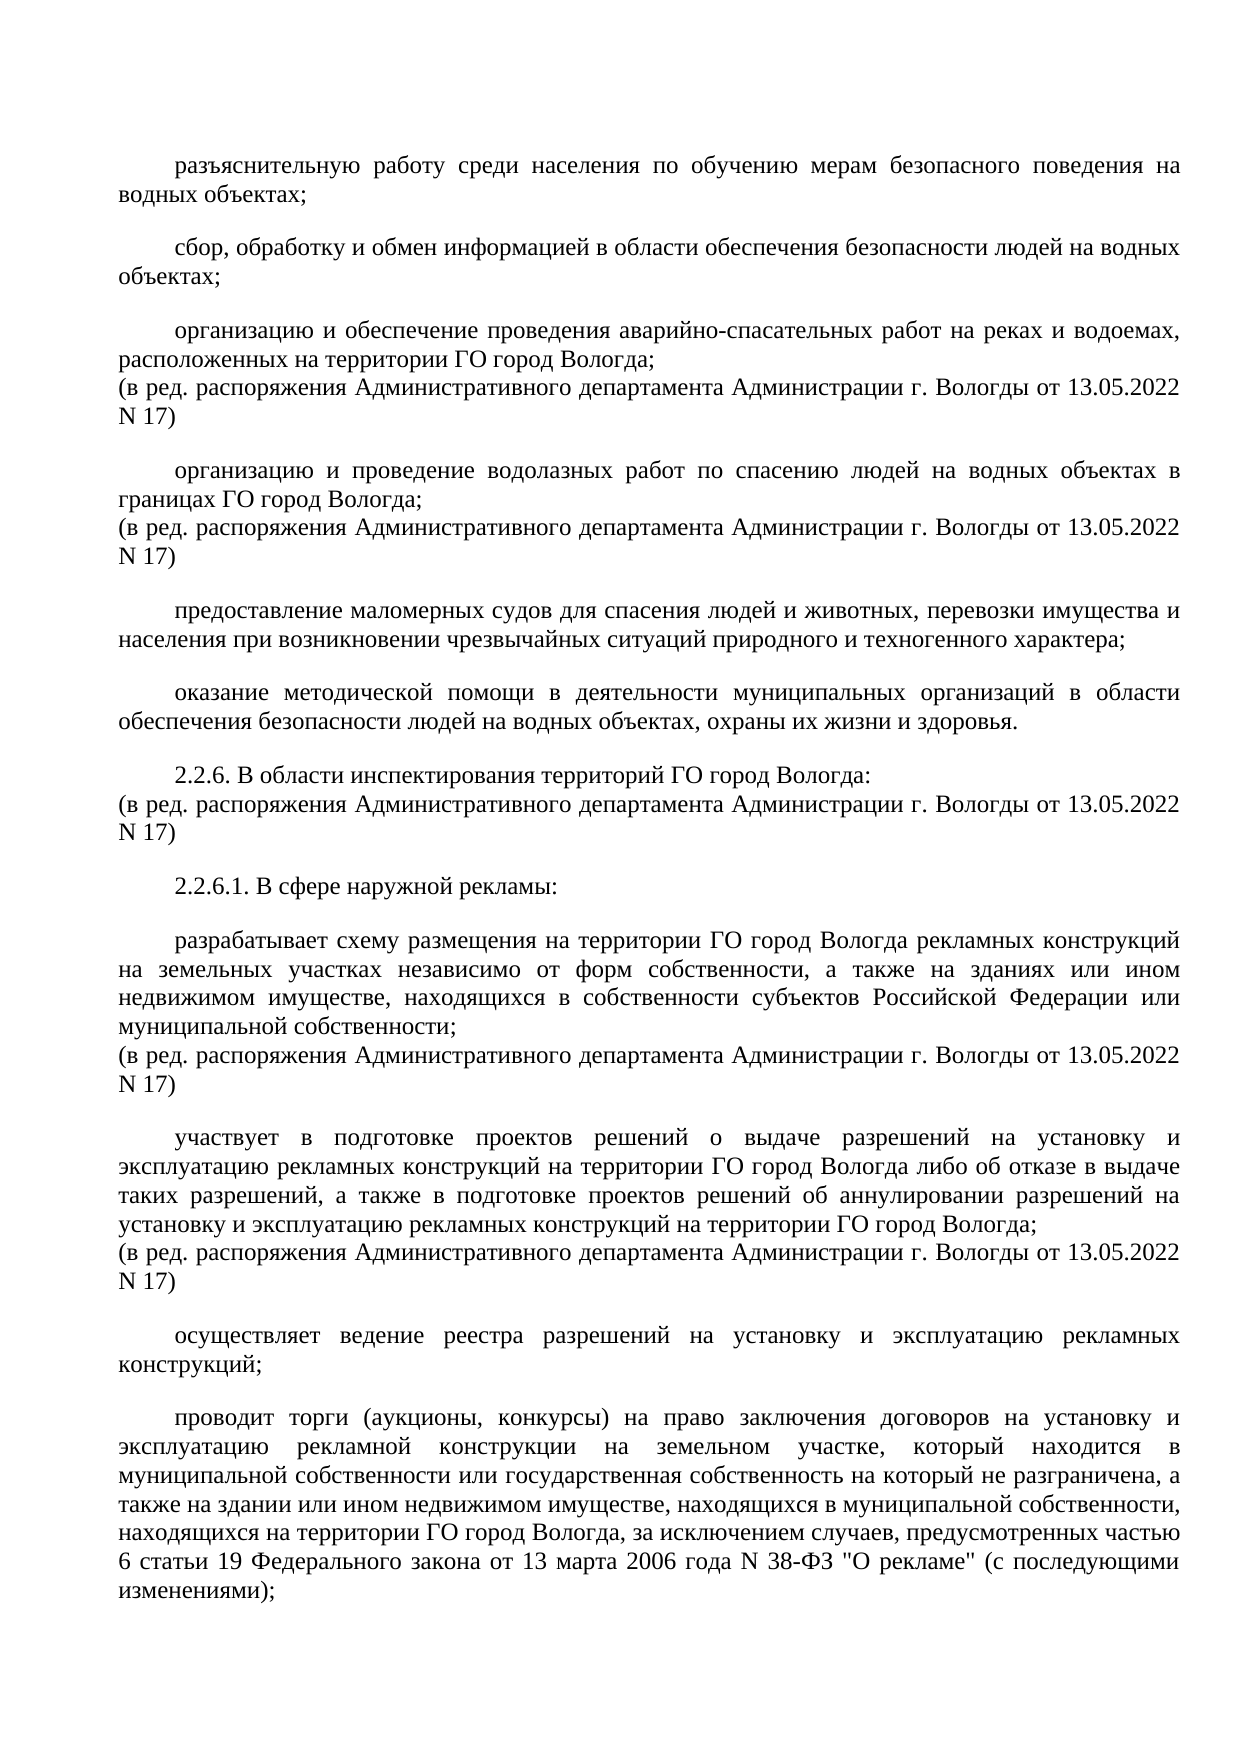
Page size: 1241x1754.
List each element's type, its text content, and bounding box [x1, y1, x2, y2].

text предоставление маломерных судов для спасения людей и животных, перевозки имущества и населения при возникновении чрезвычайных ситуаций природного и техногенного характера; [118, 595, 1181, 652]
text (в ред. распоряжения Административного департамента Администрации г. Вологды от 13.05.2022 N 17) [118, 1040, 1181, 1097]
text сбор, обработку и обмен информацией в области обеспечения безопасности людей на водных объектах; [118, 232, 1181, 290]
text проводит торги (аукционы, конкурсы) на право заключения договоров на установку и эксплуатацию рекламной конструкции на земельном участке, который находится в муниципальной собственности или государственная собственность на который не разграничена, а также на здании или ином недвижимом имуществе, находящихся в муниципальной собственности, находящихся на территории ГО город Вологда, за исключением случаев, предусмотренных частью 6 статьи 19 Федерального закона от 13 марта 2006 года N 38-ФЗ "О рекламе" (с последующими изменениями); [118, 1402, 1181, 1604]
text (в ред. распоряжения Административного департамента Администрации г. Вологды от 13.05.2022 N 17) [118, 372, 1181, 430]
text (в ред. распоряжения Административного департамента Администрации г. Вологды от 13.05.2022 N 17) [118, 512, 1181, 570]
text разъяснительную работу среди населения по обучению мерам безопасного поведения на водных объектах; [118, 150, 1181, 207]
text 2.2.6.1. В сфере наружной рекламы: [118, 871, 1181, 900]
text организацию и проведение водолазных работ по спасению людей на водных объектах в границах ГО город Вологда; [118, 455, 1181, 512]
text 2.2.6. В области инспектирования территорий ГО город Вологда: [118, 760, 1181, 789]
text (в ред. распоряжения Административного департамента Администрации г. Вологды от 13.05.2022 N 17) [118, 1237, 1181, 1295]
text осуществляет ведение реестра разрешений на установку и эксплуатацию рекламных конструкций; [118, 1320, 1181, 1377]
text организацию и обеспечение проведения аварийно-спасательных работ на реках и водоемах, расположенных на территории ГО город Вологда; [118, 315, 1181, 372]
text участвует в подготовке проектов решений о выдаче разрешений на установку и эксплуатацию рекламных конструкций на территории ГО город Вологда либо об отказе в выдаче таких разрешений, а также в подготовке проектов решений об аннулировании разрешений на установку и эксплуатацию рекламных конструкций на территории ГО город Вологда; [118, 1122, 1181, 1237]
text (в ред. распоряжения Административного департамента Администрации г. Вологды от 13.05.2022 N 17) [118, 789, 1181, 846]
text оказание методической помощи в деятельности муниципальных организаций в области обеспечения безопасности людей на водных объектах, охраны их жизни и здоровья. [118, 677, 1181, 735]
text разрабатывает схему размещения на территории ГО город Вологда рекламных конструкций на земельных участках независимо от форм собственности, а также на зданиях или ином недвижимом имуществе, находящихся в собственности субъектов Российской Федерации или муниципальной собственности; [118, 925, 1181, 1040]
